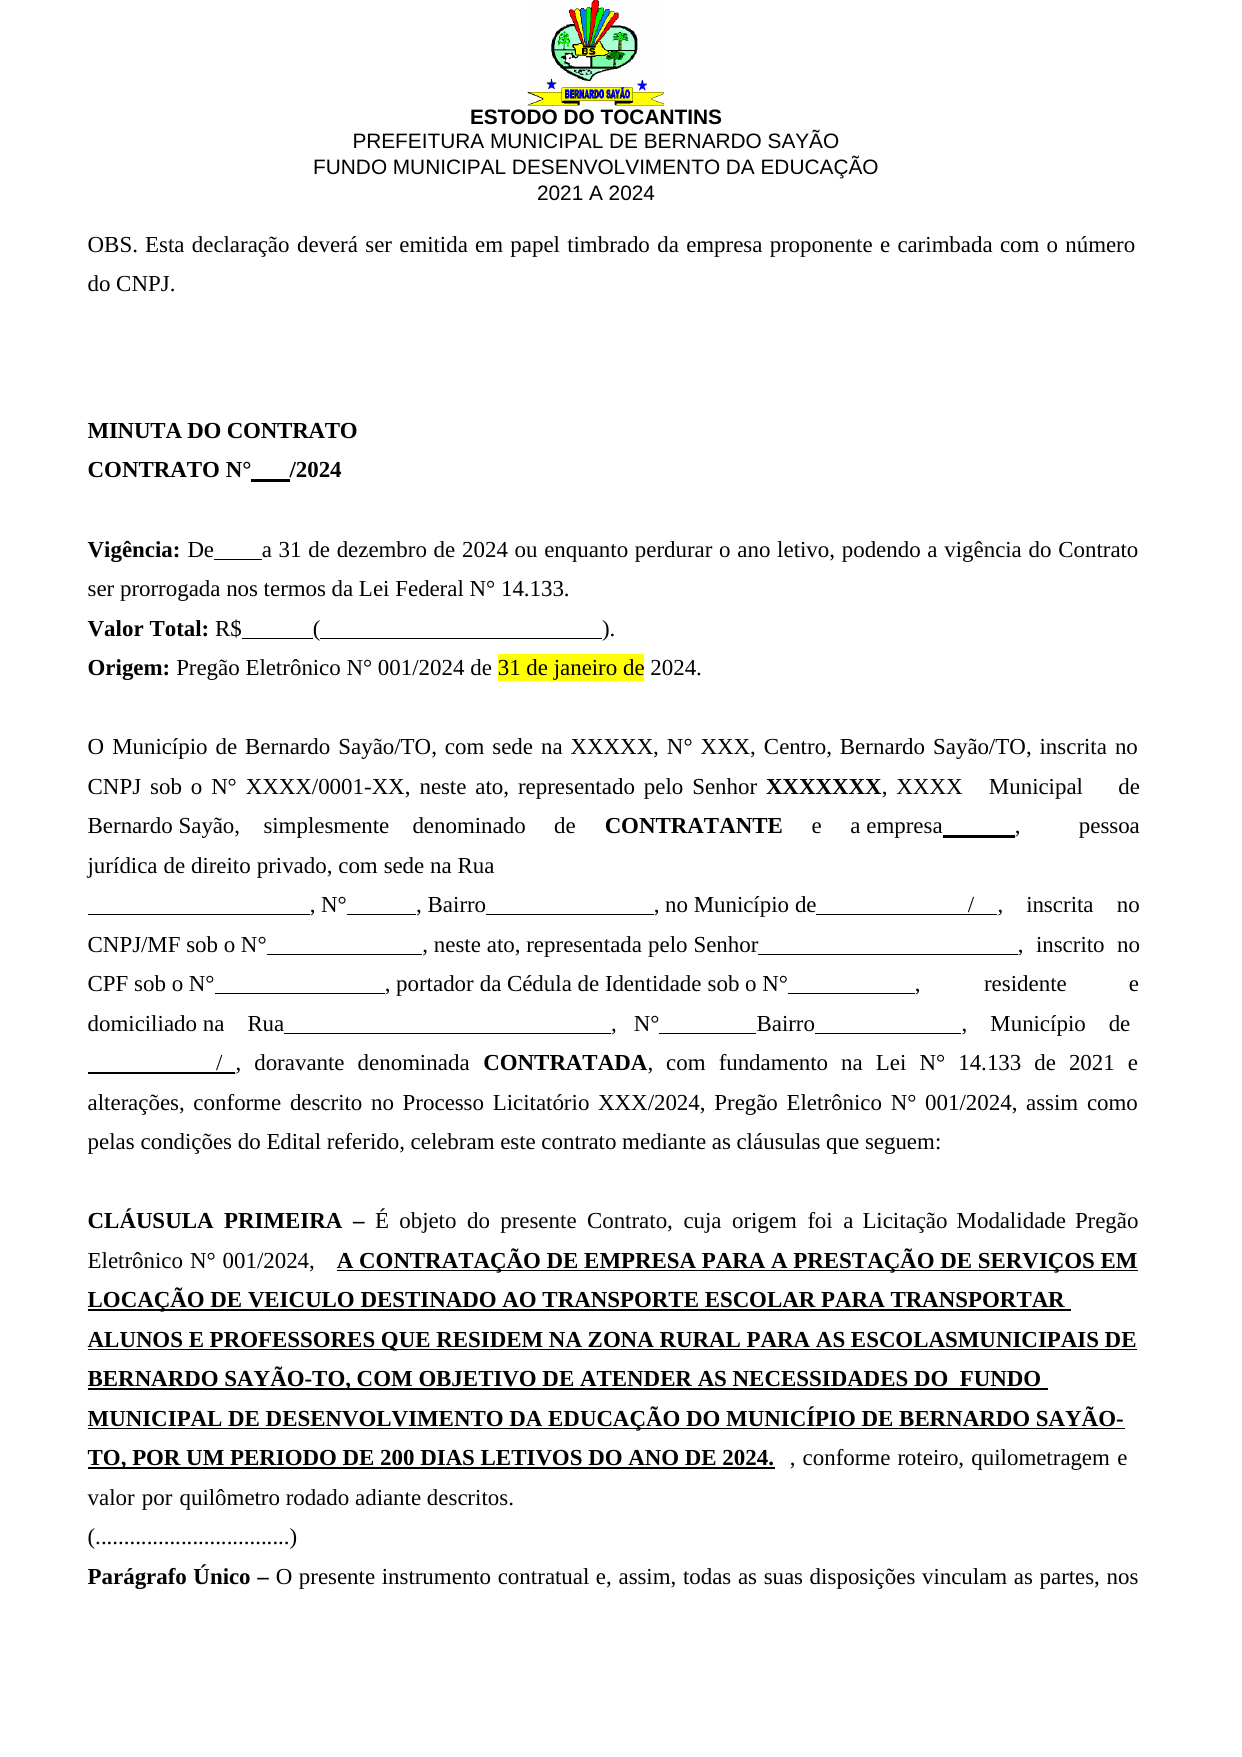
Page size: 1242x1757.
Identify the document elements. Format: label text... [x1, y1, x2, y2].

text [87, 1563, 1140, 1589]
subtitle MINUTA DO CONTRATO CONTRATO N° /2024 [87, 417, 358, 483]
text / , doravante denominada CONTRATADA, com fundamento na Lei N° 14.133 de 2021 e alterações, conforme descrito no Processo Licitatório XXX/2024, Pregão Eletrônico N° 001/2024, assim como pelas condições do Edital referido, celebram este contrato mediante as cláusulas que seguem: [87, 1049, 1139, 1155]
text Valor Total: R$ ( ). [87, 614, 1152, 641]
text domiciliado na Rua , N° Bairro , Município de [87, 1010, 1152, 1036]
text O Município de Bernardo Sayão/TO, com sede na XXXXX, N° XXX, Centro, Bernardo Sayão/TO, inscrita no CNPJ sob o N° XXXX/0001-XX, neste ato, representado pelo Senhor XXXXXXX, XXXX Municipal de Bernardo Sayão, simplesmente denominado de CONTRATANTE e a empresa , pessoa jurídica de direito privado, com sede na Rua [87, 733, 1140, 878]
text Origem: Pregão Eletrônico N° 001/2024 de 31 de janeiro de 2024. [87, 654, 498, 681]
text Vigência: De a 31 de dezembro de 2024 ou enquanto perdurar o ano letivo, podendo a vigência do Contrato ser prorrogada nos termos da Lei Federal N° 14.133. [87, 536, 1140, 601]
text (..................................) [87, 1523, 1152, 1550]
text CLÁUSULA PRIMEIRA – É objeto do presente Contrato, cuja origem foi a Licitação Modalidade Pregão Eletrônico N° 001/2024, A CONTRATAÇÃO DE EMPRESA PARA A PRESTAÇÃO DE SERVIÇOS EM LOCAÇÃO DE VEICULO DESTINADO AO TRANSPORTE ESCOLAR PARA TRANSPORTAR ALUNOS E PROFESSORES QUE RESIDEM NA ZONA RURAL PARA AS ESCOLASMUNICIPAIS DE BERNARDO SAYÃO-TO, COM OBJETIVO DE ATENDER AS NECESSIDADES DO FUNDO MUNICIPAL DE DESENVOLVIMENTO DA EDUCAÇÃO DO MUNICÍPIO DE BERNARDO SAYÃO-TO, POR UM PERIODO DE 200 DIAS LETIVOS DO ANO DE 2024. , conforme roteiro, quilometragem e valor por quilômetro rodado adiante descritos. [87, 1207, 1140, 1510]
picture [527, 0, 664, 106]
text , N° , Bairro , no Município de / , inscrita no CNPJ/MF sob o N° , neste ato, representada pelo Senhor , inscrito no CPF sob o N° , portador da Cédula de Identidade sob o N° , residente e [87, 891, 1139, 997]
text Origem: Pregão Eletrônico N° 001/2024 de 31 de janeiro de 2024. [644, 654, 1152, 681]
text OBS. Esta declaração deverá ser emitida em papel timbrado da empresa proponente e carimbada com o número do CNPJ. [87, 231, 1152, 297]
